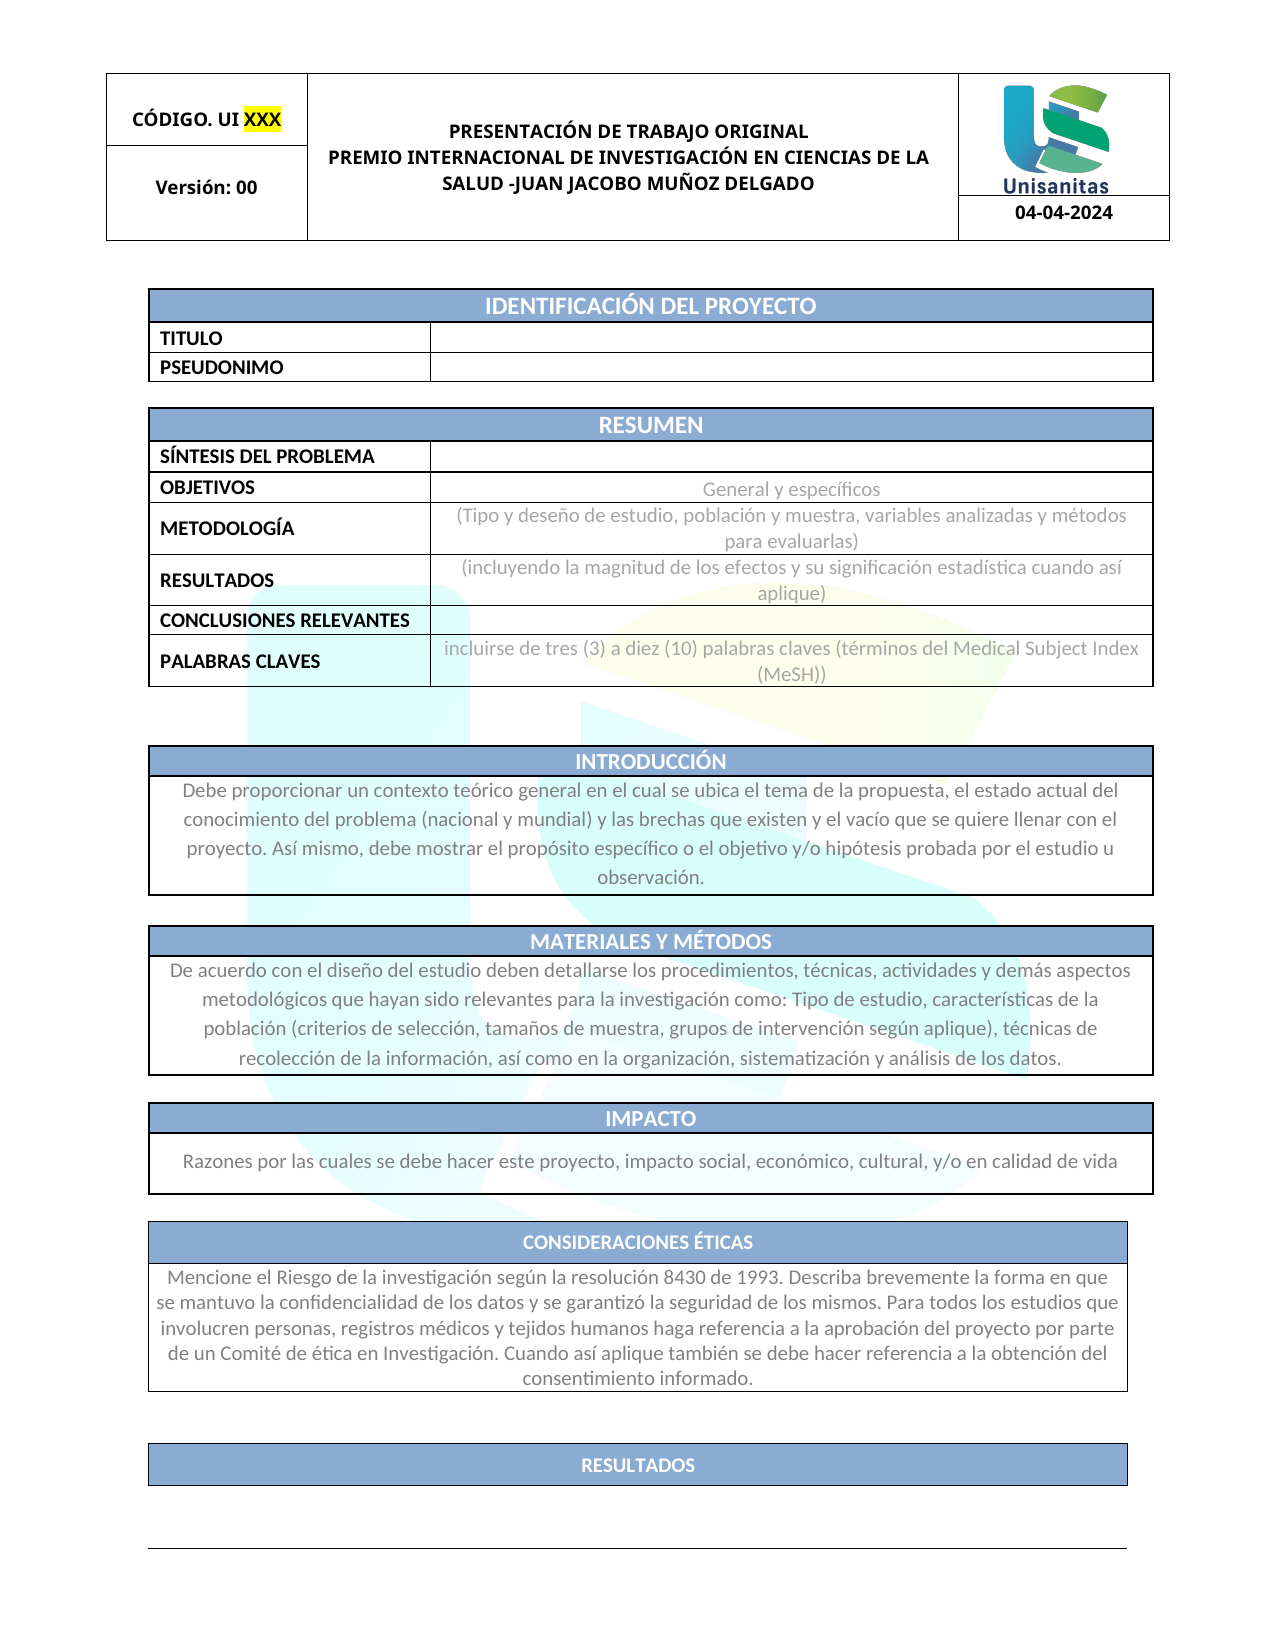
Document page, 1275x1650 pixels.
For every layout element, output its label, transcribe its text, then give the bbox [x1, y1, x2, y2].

table_cell Razones por las cuales se debe hacer este proyecto, impacto social, económico, cultural, y/o en calidad de vida [150, 1134, 1152, 1193]
picture [989, 74, 1124, 195]
table_cell [431, 353, 1152, 381]
table_cell De acuerdo con el diseño del estudio deben detallarse los procedimientos, técnicas, actividades y demás aspectos metodológicos que hayan sido relevantes para la investigación como: Tipo de estudio, características de la población (criterios de selección, tamaños de muestra, grupos de intervención según aplique), técnicas de recolección de la información, así como en la organización, sistematización y análisis de los datos. [150, 957, 1152, 1074]
table_cell RESULTADOS [150, 555, 430, 605]
table_cell [431, 442, 1152, 471]
table_cell [431, 323, 1152, 352]
table_cell incluirse de tres (3) a diez (10) palabras claves (términos del Medical Subject Index (MeSH)) [431, 635, 1152, 686]
table_cell Mencione el Riesgo de la investigación según la resolución 8430 de 1993. Describa brevemente la forma en que se mantuvo la confidencialidad de los datos y se garantizó la seguridad de los mismos. Para todos los estudios que involucren personas, registros médicos y tejidos humanos haga referencia a la aprobación del proyecto por parte de un Comité de ética en Investigación. Cuando así aplique también se debe hacer referencia a la obtención del consentimiento informado. [149, 1264, 1127, 1391]
table_header IMPACTO [150, 1104, 1152, 1132]
table_cell METODOLOGÍA [150, 503, 430, 553]
table_cell (incluyendo la magnitud de los efectos y su significación estadística cuando así aplique) [431, 555, 1152, 605]
table_header IDENTIFICACIÓN DEL PROYECTO [150, 290, 1152, 321]
table_cell PALABRAS CLAVES [150, 635, 430, 686]
table_cell General y específicos [431, 473, 1152, 502]
table_header RESUMEN [150, 409, 1152, 440]
table_cell TITULO [150, 323, 430, 352]
table_header MATERIALES Y MÉTODOS [150, 927, 1152, 955]
table_cell CONCLUSIONES RELEVANTES [150, 606, 430, 634]
table_cell SÍNTESIS DEL PROBLEMA [150, 442, 430, 471]
table_header INTRODUCCIÓN [150, 747, 1152, 775]
table_cell Debe proporcionar un contexto teórico general en el cual se ubica el tema de la propuesta, el estado actual del conocimiento del problema (nacional y mundial) y las brechas que existen y el vacío que se quiere llenar con el proyecto. Así mismo, debe mostrar el propósito específico o el objetivo y/o hipótesis probada por el estudio u observación. [150, 777, 1152, 894]
table_cell PSEUDONIMO [150, 353, 430, 381]
table_cell [431, 606, 1152, 634]
table_cell (Tipo y deseño de estudio, población y muestra, variables analizadas y métodos para evaluarlas) [431, 503, 1152, 553]
table_header CONSIDERACIONES ÉTICAS [149, 1222, 1127, 1263]
table_cell OBJETIVOS [150, 473, 430, 502]
table_header RESULTADOS [149, 1444, 1127, 1485]
picture [989, 196, 1124, 207]
